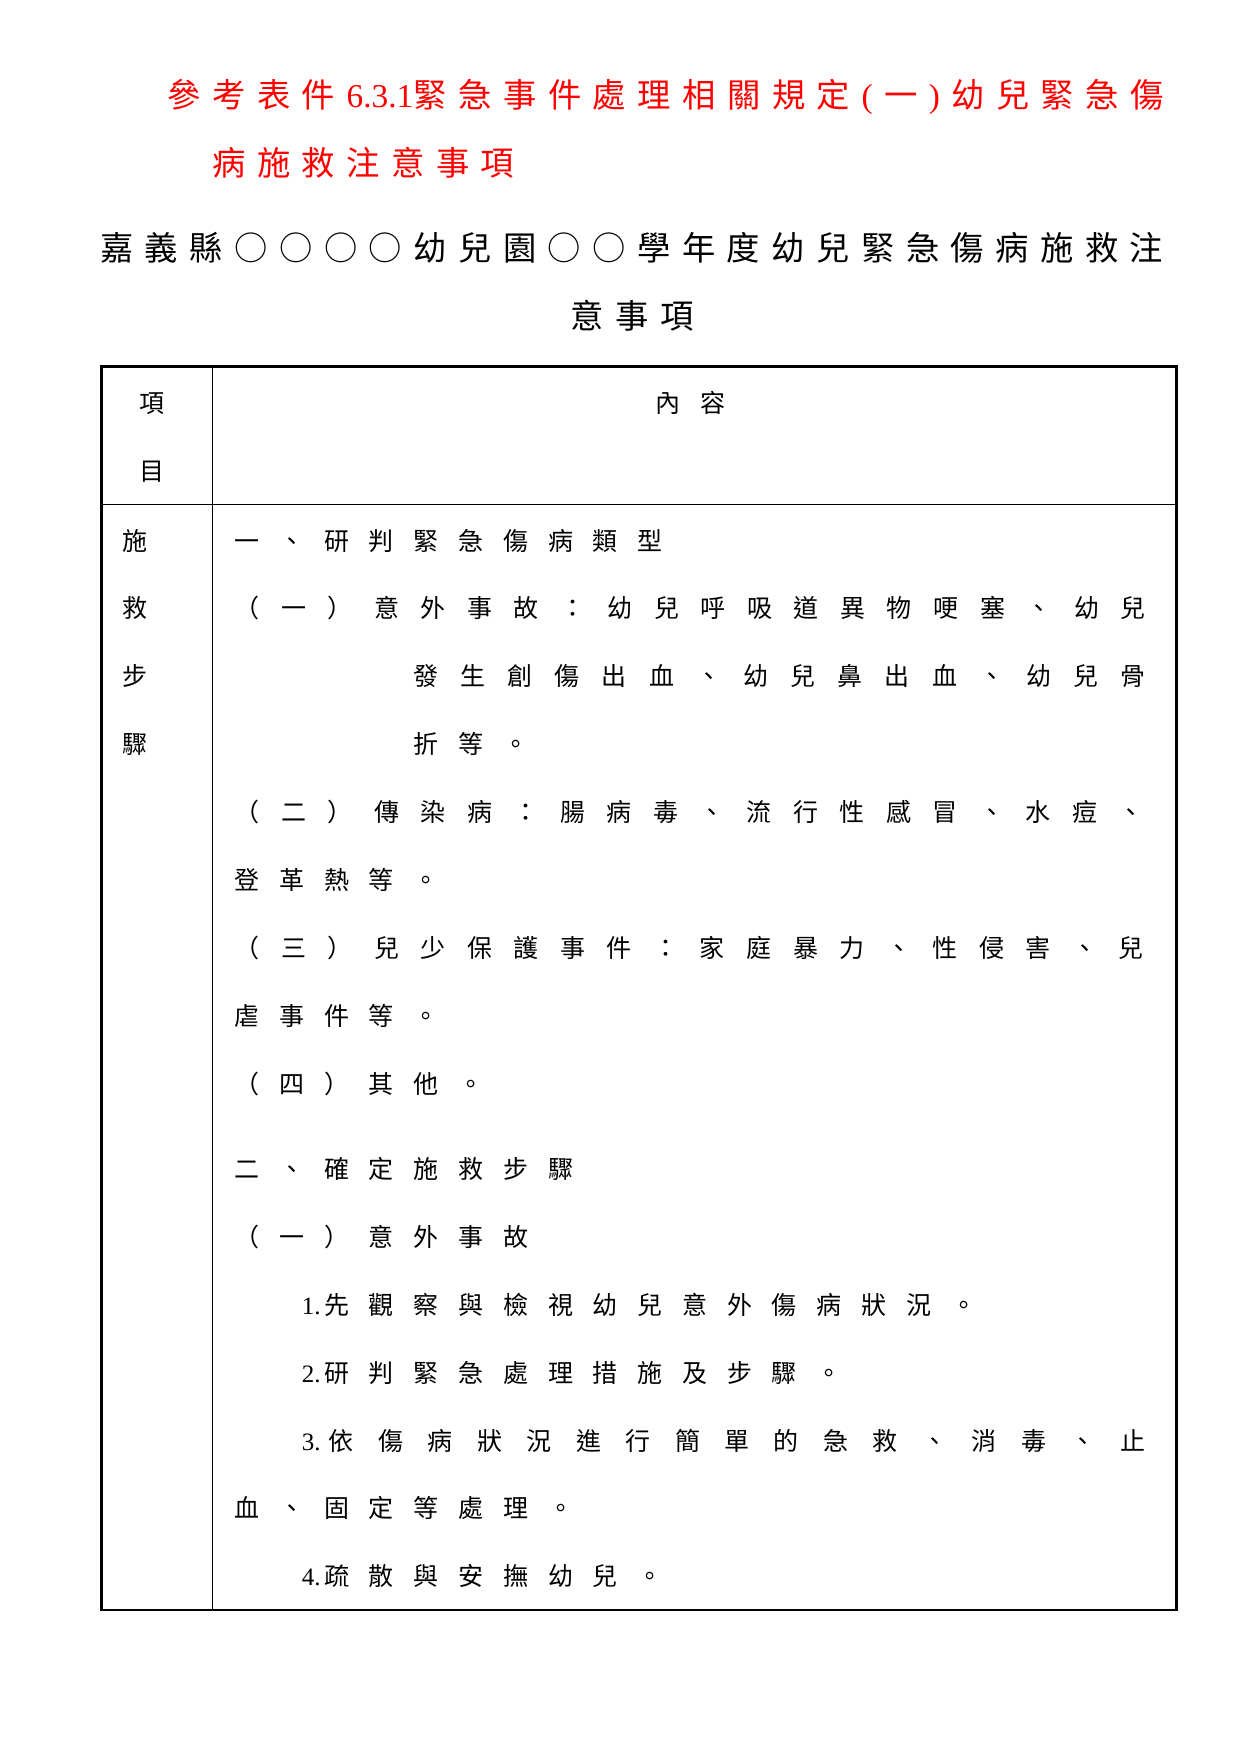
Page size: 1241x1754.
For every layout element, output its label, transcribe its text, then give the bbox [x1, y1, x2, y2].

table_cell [213, 505, 1175, 1609]
table_header 項目 [103, 368, 212, 504]
table_header 內容 [213, 368, 1175, 504]
table_cell 施救步驟 [103, 505, 212, 1609]
text 嘉義縣○○○○幼兒園○○學年度幼兒緊急傷病施救注意事項 [100, 212, 1175, 348]
text 參考表件6.3.1緊急事件處理相關規定(一)幼兒緊急傷病施救注意事項 [153, 59, 1175, 195]
